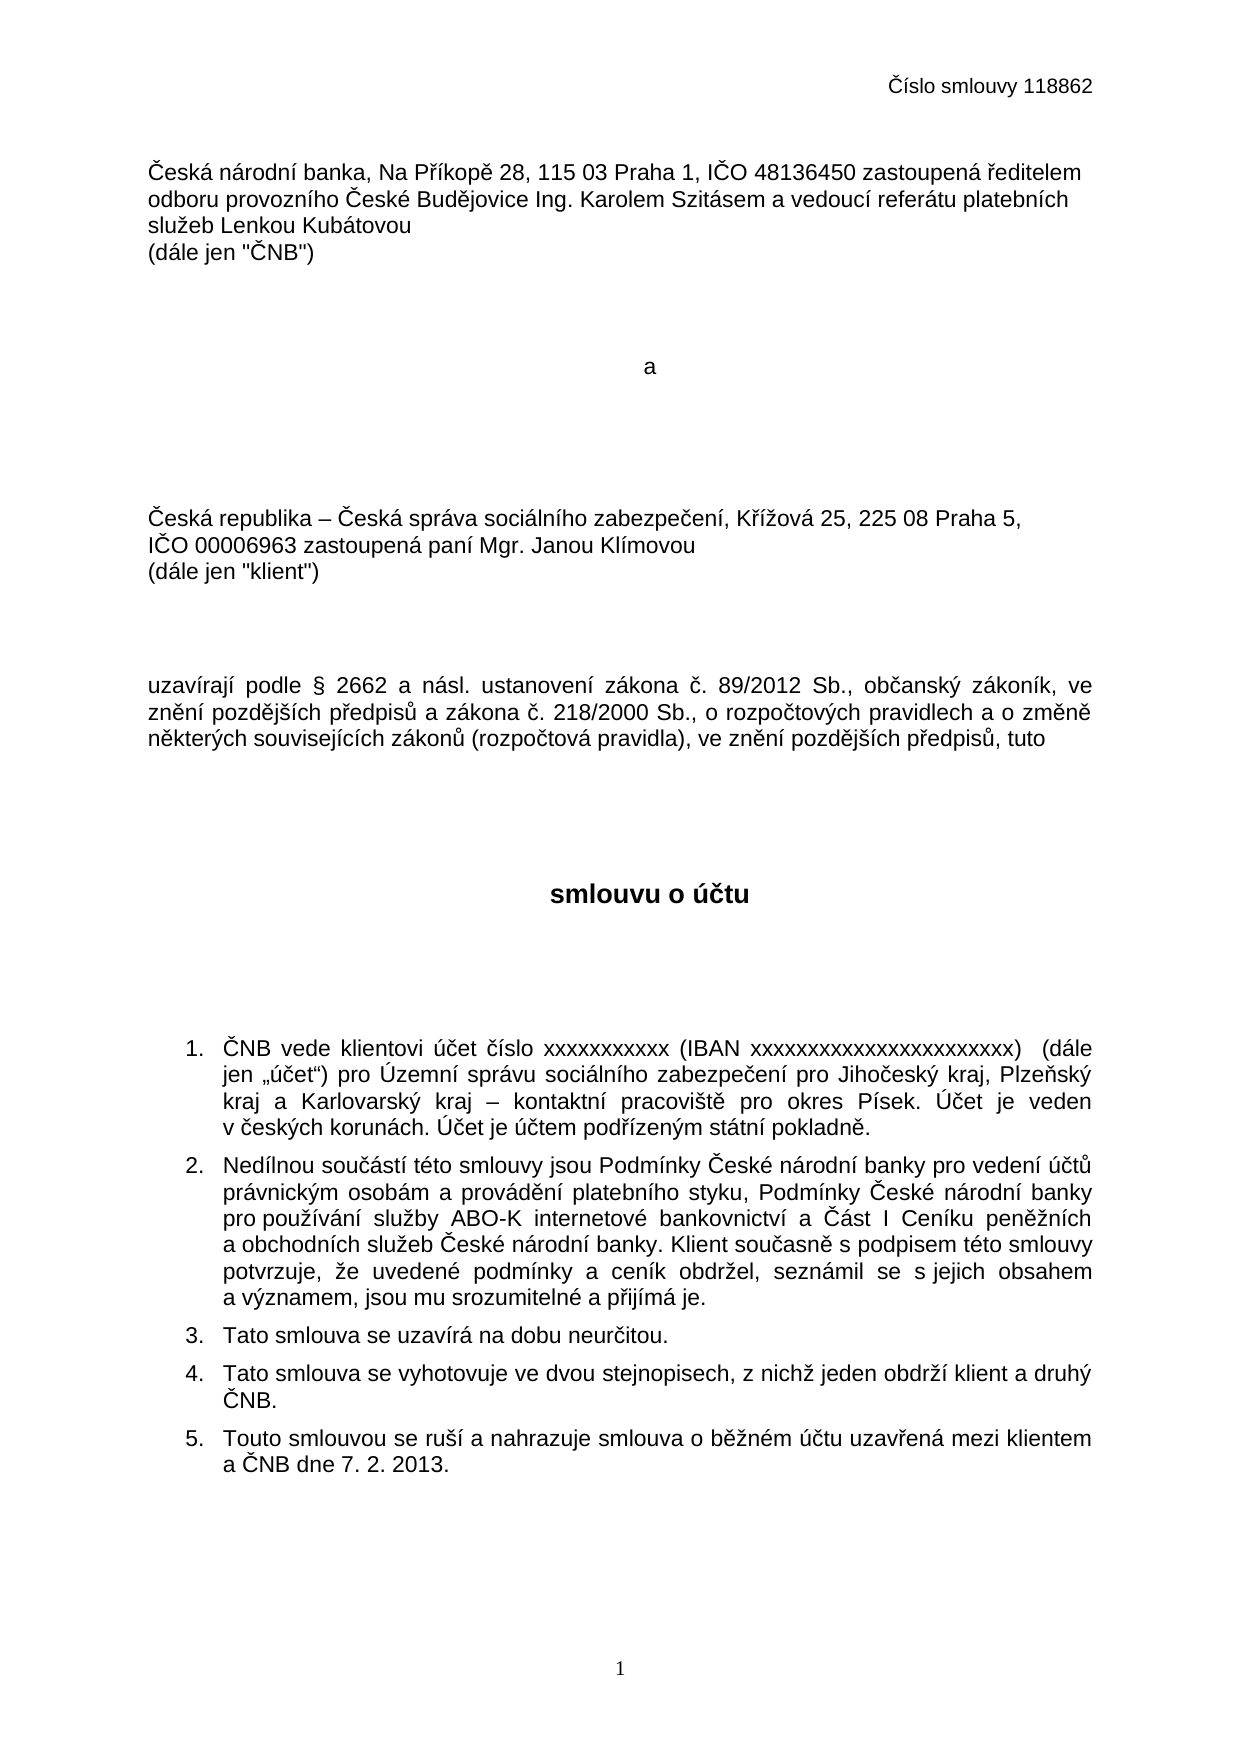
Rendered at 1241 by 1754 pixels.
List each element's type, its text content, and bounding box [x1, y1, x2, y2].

list ČNB vede klientovi účet číslo xxxxxxxxxxx (IBAN xxxxxxxxxxxxxxxxxxxxxxx) (dále jen „účet“) pro Územní správu sociálního zabezpečení pro Jihočeský kraj, Plzeňský kraj a Karlovarský kraj – kontaktní pracoviště pro okres Písek. Účet je veden v českých korunách. Účet je účtem podřízeným státní pokladně. [185, 1035, 1093, 1140]
text uzavírají podle § násl. ustanovení zákona č. 89/2012 Sb., občanský zákoník, ve znění pozdějších předpisů a zákona č. 218/2000 Sb., o rozpočtových pravidlech a o změně některých souvisejících zákonů (rozpočtová pravidla), ve znění pozdějších předpisů, tuto [148, 672, 1093, 751]
text Česká národní banka, Na Příkopě 28, 115 03 Praha 1, IČO 48136450 zastoupená ředitelem odboru provozního České Budějovice Ing. Karolem Szitásem a vedoucí referátu platebních služeb Lenkou Kubátovou (dále jen "ČNB") [148, 159, 1093, 265]
list Nedílnou součástí této smlouvy jsou Podmínky České národní banky pro vedení účtů právnickým osobám a provádění platebního styku, Podmínky České národní banky pro používání služby ABO-K internetové bankovnictví a Část I Ceníku peněžních a obchodních služeb České národní banky. Klient současně s podpisem této smlouvy potvrzuje, že uvedené podmínky a ceník obdržel, seznámil se s jejich obsahem a významem, jsou mu srozumitelné a přijímá je. [185, 1152, 1093, 1310]
text smlouvu o účtu [148, 878, 1093, 909]
text Česká republika – Česká správa sociálního zabezpečení, Křížová 25, 225 08 Praha 5, IČO 00006963 zastoupená paní Mgr. Janou Klímovou (dále jen "klient") [148, 505, 1093, 584]
text a [148, 353, 1093, 379]
list Touto smlouvou se ruší a nahrazuje smlouva o běžném účtu uzavřená mezi klientem a ČNB dne 7. 2. 2013. [185, 1425, 1093, 1477]
list Tato smlouva se uzavírá na dobu neurčitou. [185, 1322, 1093, 1348]
list Tato smlouva se vyhotovuje ve dvou stejnopisech, z nichž jeden obdrží klient a druhý ČNB. [185, 1360, 1093, 1413]
